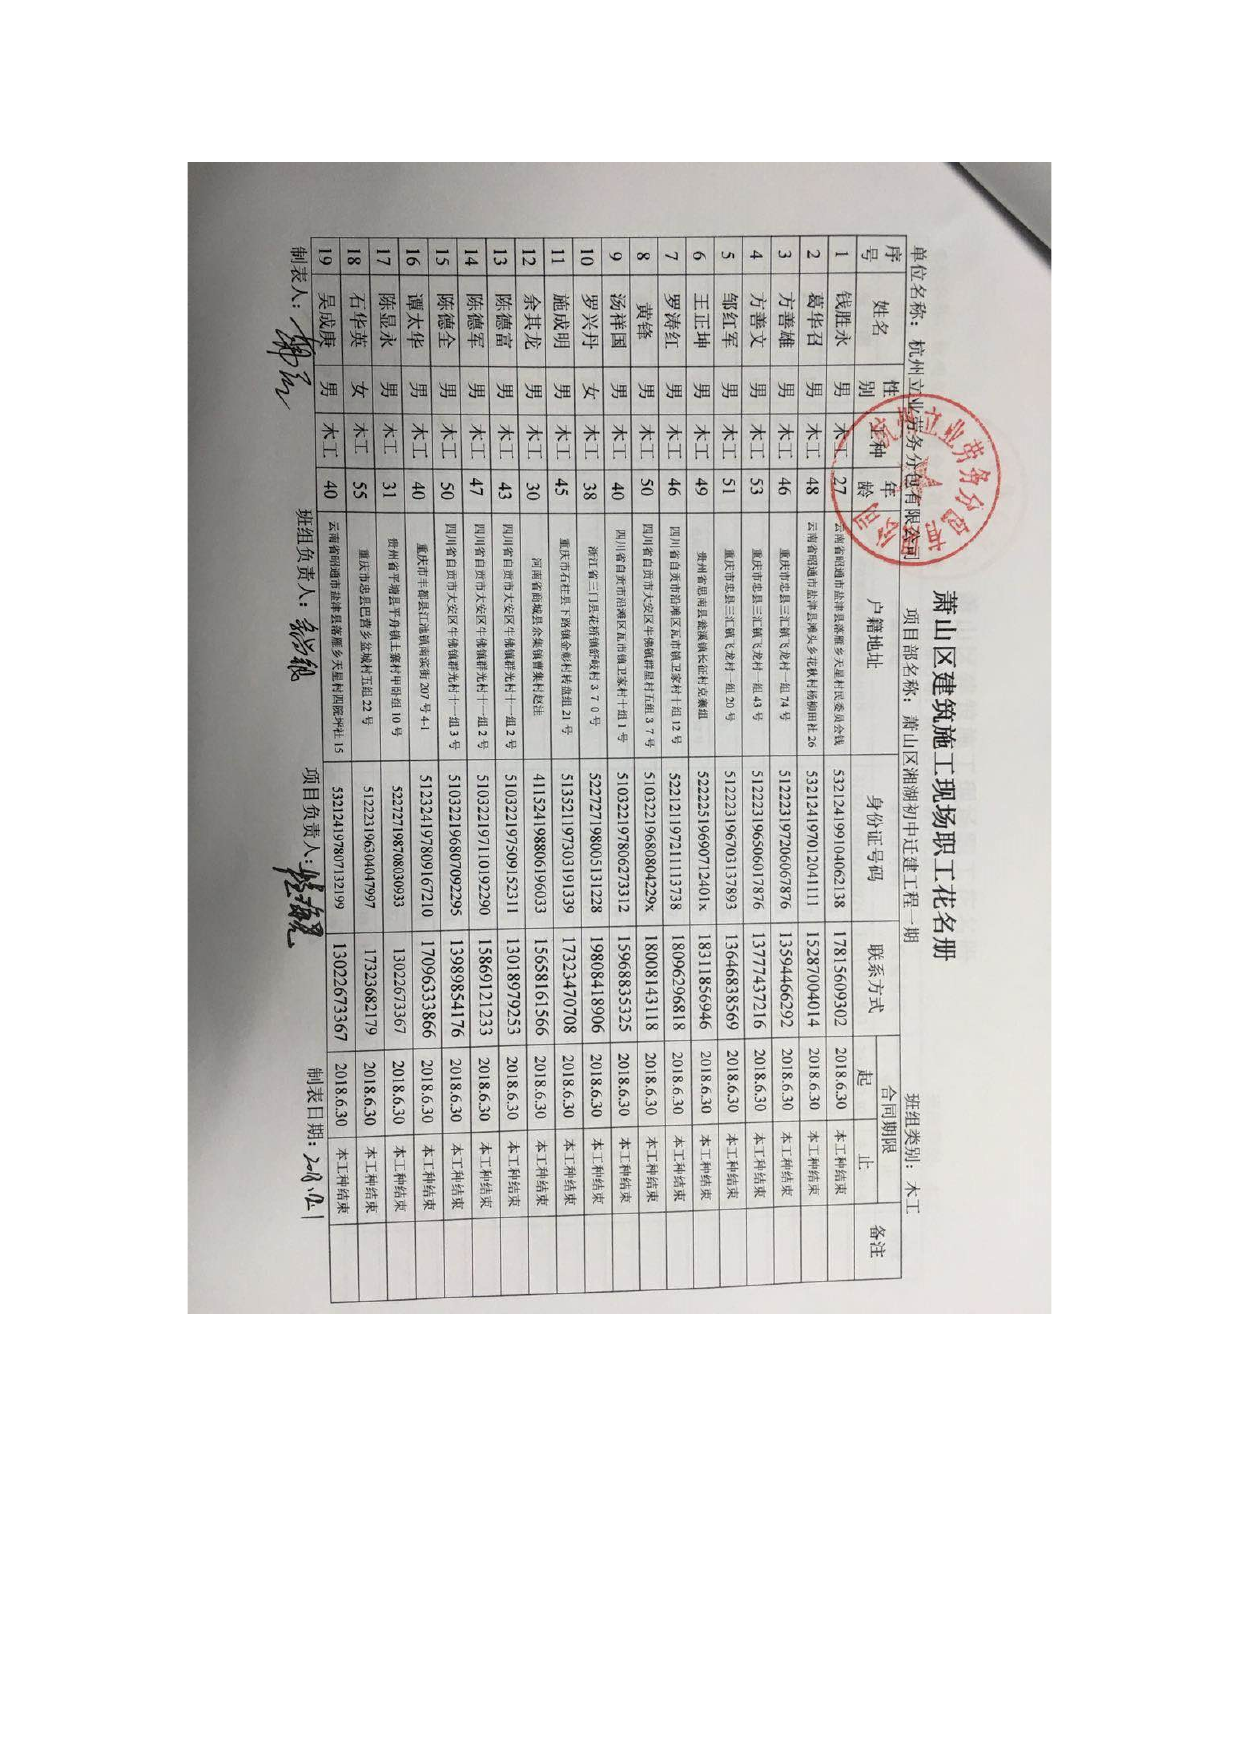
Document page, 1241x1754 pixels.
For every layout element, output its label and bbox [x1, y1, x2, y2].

picture [187, 162, 1052, 1314]
